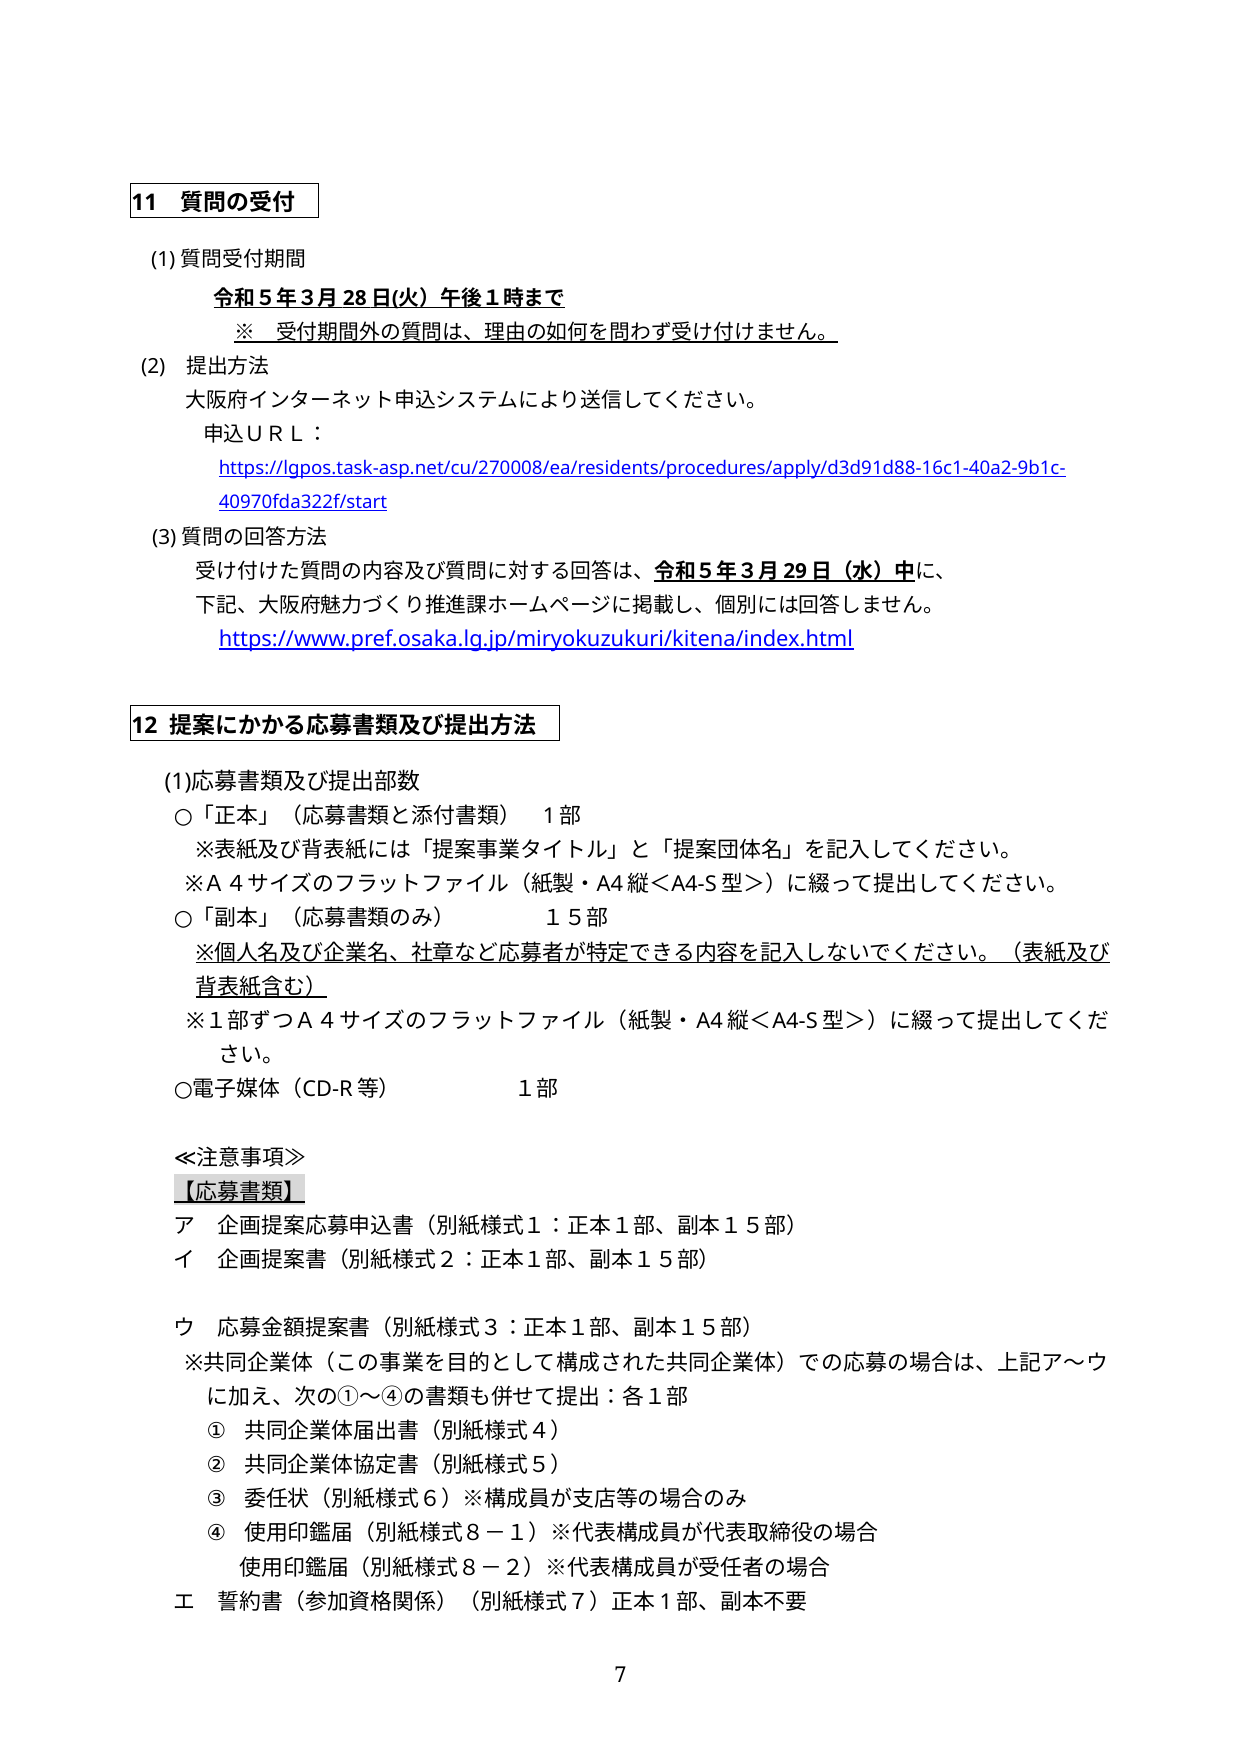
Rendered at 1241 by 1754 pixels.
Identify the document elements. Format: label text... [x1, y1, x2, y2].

text ※Ａ４サイズのフラットファイル（紙製・A4縦＜A4-S型＞）に綴って提出してください。 [152, 865, 1110, 899]
text 使用印鑑届（別紙様式８－２）※代表構成員が受任者の場合 [130, 1548, 1110, 1582]
text ウ 応募金額提案書（別紙様式３：正本１部、副本１５部） [130, 1309, 1110, 1343]
text イ 企画提案書（別紙様式２：正本１部、副本１５部） [174, 1241, 1110, 1275]
text ※個人名及び企業名、社章など応募者が特定できる内容を記入しないでください。（表紙及び背表紙含む） [196, 963, 1110, 1002]
text (1) 質問受付期間 [130, 240, 1110, 274]
text ※個人名及び企業名、社章など応募者が特定できる内容を記入しないでください。（表紙及び背表紙含む） [196, 933, 1110, 962]
list 共同企業体協定書（別紙様式５） [206, 1446, 1110, 1480]
text ※ 受付期間外の質問は、理由の如何を問わず受け付けません。 [130, 313, 1110, 347]
text 令和５年３月28日(火）午後１時まで [130, 279, 1110, 313]
text (3) 質問の回答方法 [152, 518, 1110, 552]
text 12 提案にかかる応募書類及び提出方法 [130, 689, 1110, 757]
text 大阪府インターネット申込システムにより送信してください。 [130, 381, 1110, 416]
list 共同企業体届出書（別紙様式４） [206, 1412, 1110, 1446]
text ※１部ずつＡ４サイズのフラットファイル（紙製・A4縦＜A4-S型＞）に綴って提出してください。 [174, 1002, 1110, 1070]
text (2) 提出方法 [130, 347, 1110, 381]
text (1)応募書類及び提出部数 [130, 762, 1110, 797]
text ア 企画提案応募申込書（別紙様式１：正本１部、副本１５部） [130, 1207, 1110, 1241]
list 使用印鑑届（別紙様式８－１）※代表構成員が代表取締役の場合 [206, 1514, 1110, 1548]
text エ 誓約書（参加資格関係）（別紙様式７）正本1部、副本不要 [130, 1582, 1110, 1617]
text https://www.pref.osaka.lg.jp/miryokuzukuri/kitena/index.html [130, 621, 1110, 655]
text ※表紙及び背表紙には「提案事業タイトル」と「提案団体名」を記入してください。 [130, 831, 1110, 865]
text 申込ＵＲＬ： [130, 416, 1110, 450]
text 【応募書類】 [130, 1172, 1110, 1207]
text ※共同企業体（この事業を目的として構成された共同企業体）での応募の場合は、上記ア～ウに加え、次の①～④の書類も併せて提出：各１部 [184, 1343, 1110, 1412]
text ○「正本」（応募書類と添付書類） 1部 [152, 797, 1110, 831]
text 11 質問の受付 [130, 167, 1110, 235]
text https://lgpos.task-asp.net/cu/270008/ea/residents/procedures/apply/d3d91d88-16c1-40a2-9b1c-40970fda322f/start [218, 450, 1110, 518]
text 下記、大阪府魅力づくり推進課ホームページに掲載し、個別には回答しません。 [196, 586, 1110, 621]
text ≪注意事項≫ [130, 1138, 1110, 1172]
text ○電子媒体（CD-R等） １部 [130, 1070, 1110, 1104]
text 受け付けた質問の内容及び質問に対する回答は、令和５年３月29日（水）中に、 [196, 552, 1110, 586]
text ○「副本」（応募書類のみ） １５部 [130, 899, 1110, 933]
list 委任状（別紙様式６）※構成員が支店等の場合のみ [206, 1480, 1110, 1514]
